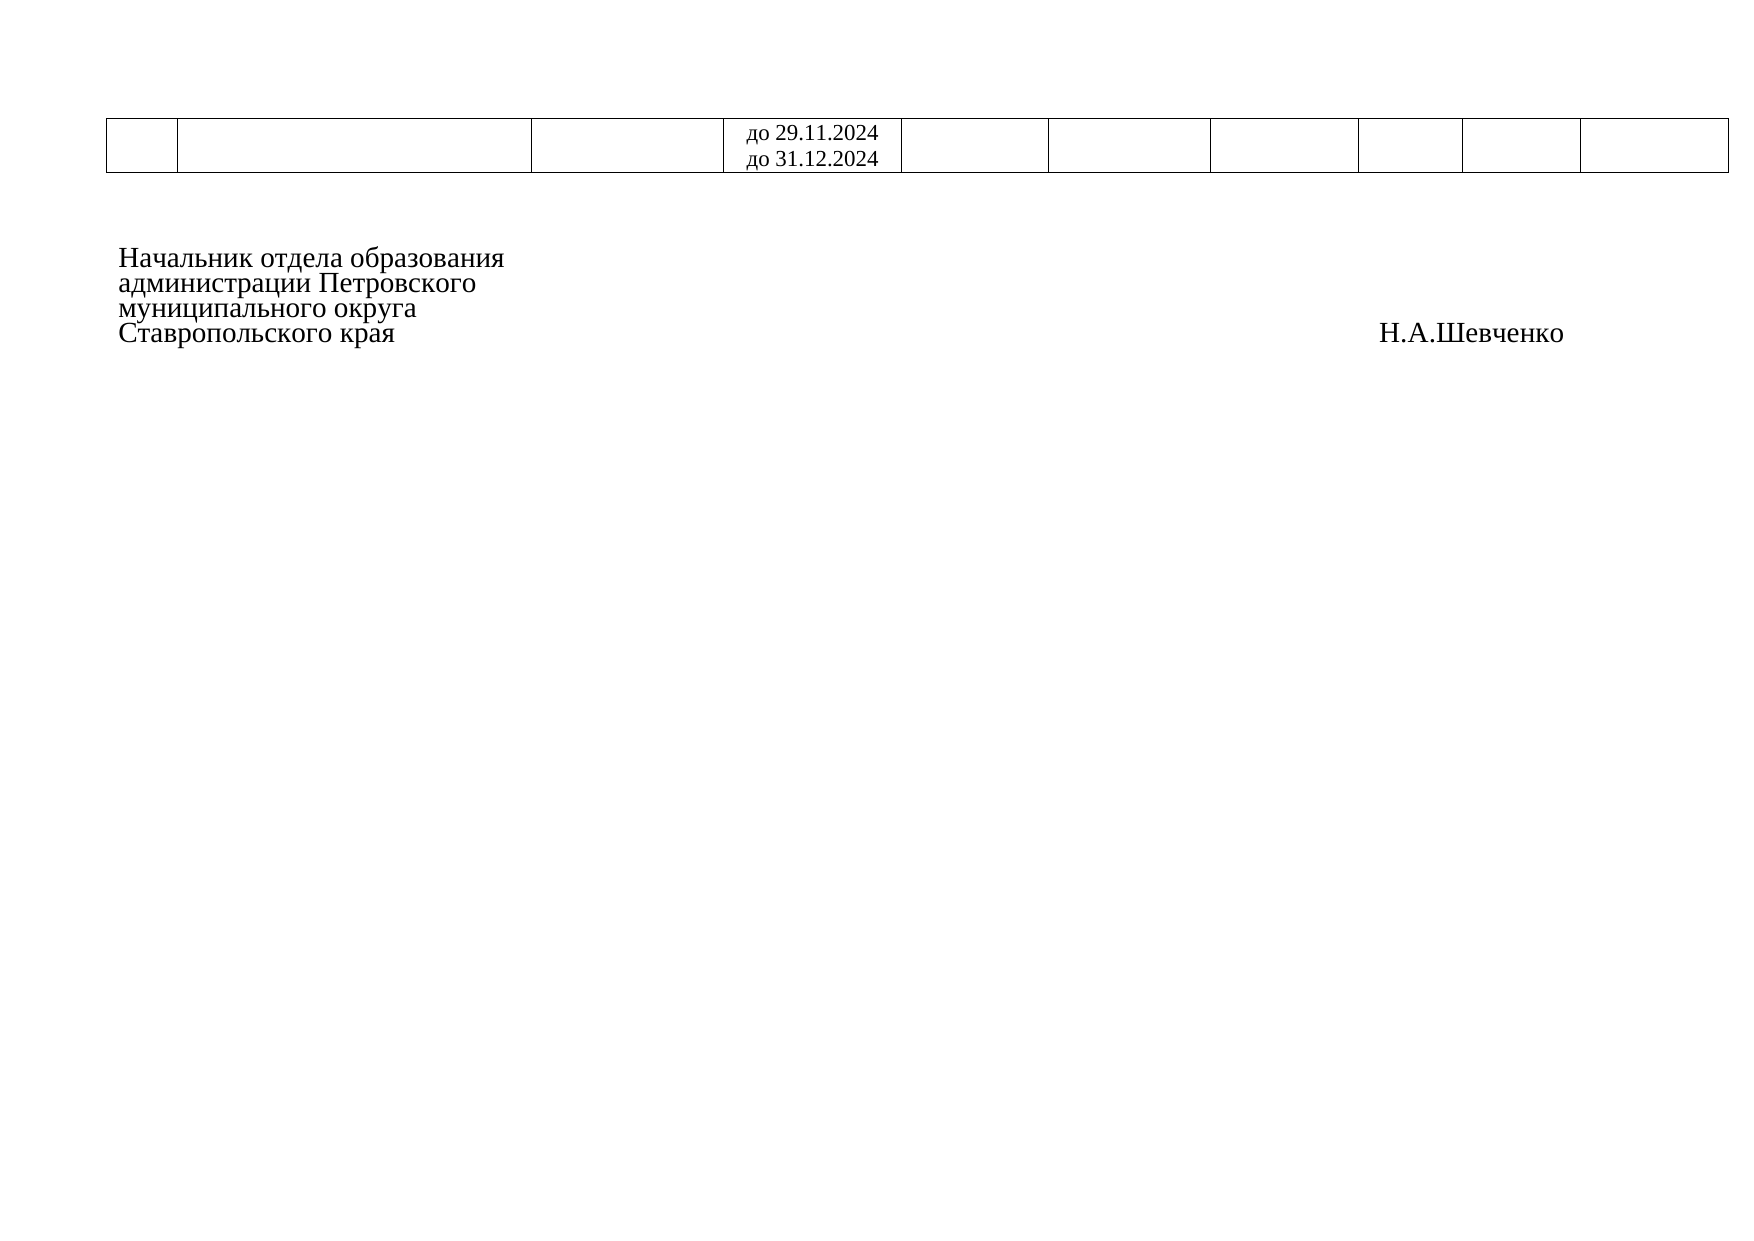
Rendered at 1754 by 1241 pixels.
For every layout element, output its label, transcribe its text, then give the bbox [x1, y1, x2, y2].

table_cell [178, 119, 531, 172]
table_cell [724, 119, 901, 172]
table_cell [532, 119, 723, 172]
text администрации Петровского [118, 273, 1636, 298]
table_cell X [1359, 119, 1462, 172]
table_cell X [1049, 119, 1210, 172]
text Начальник отдела образования [118, 248, 1636, 273]
table_cell X [902, 119, 1048, 172]
table_cell 17.2 [107, 119, 177, 172]
table_cell X [1581, 119, 1728, 172]
table_cell X [1463, 119, 1580, 172]
text муниципального округа [118, 298, 1636, 323]
table_cell X [1211, 119, 1358, 172]
text Ставропольского края Н.А.Шевченко [118, 323, 1636, 348]
